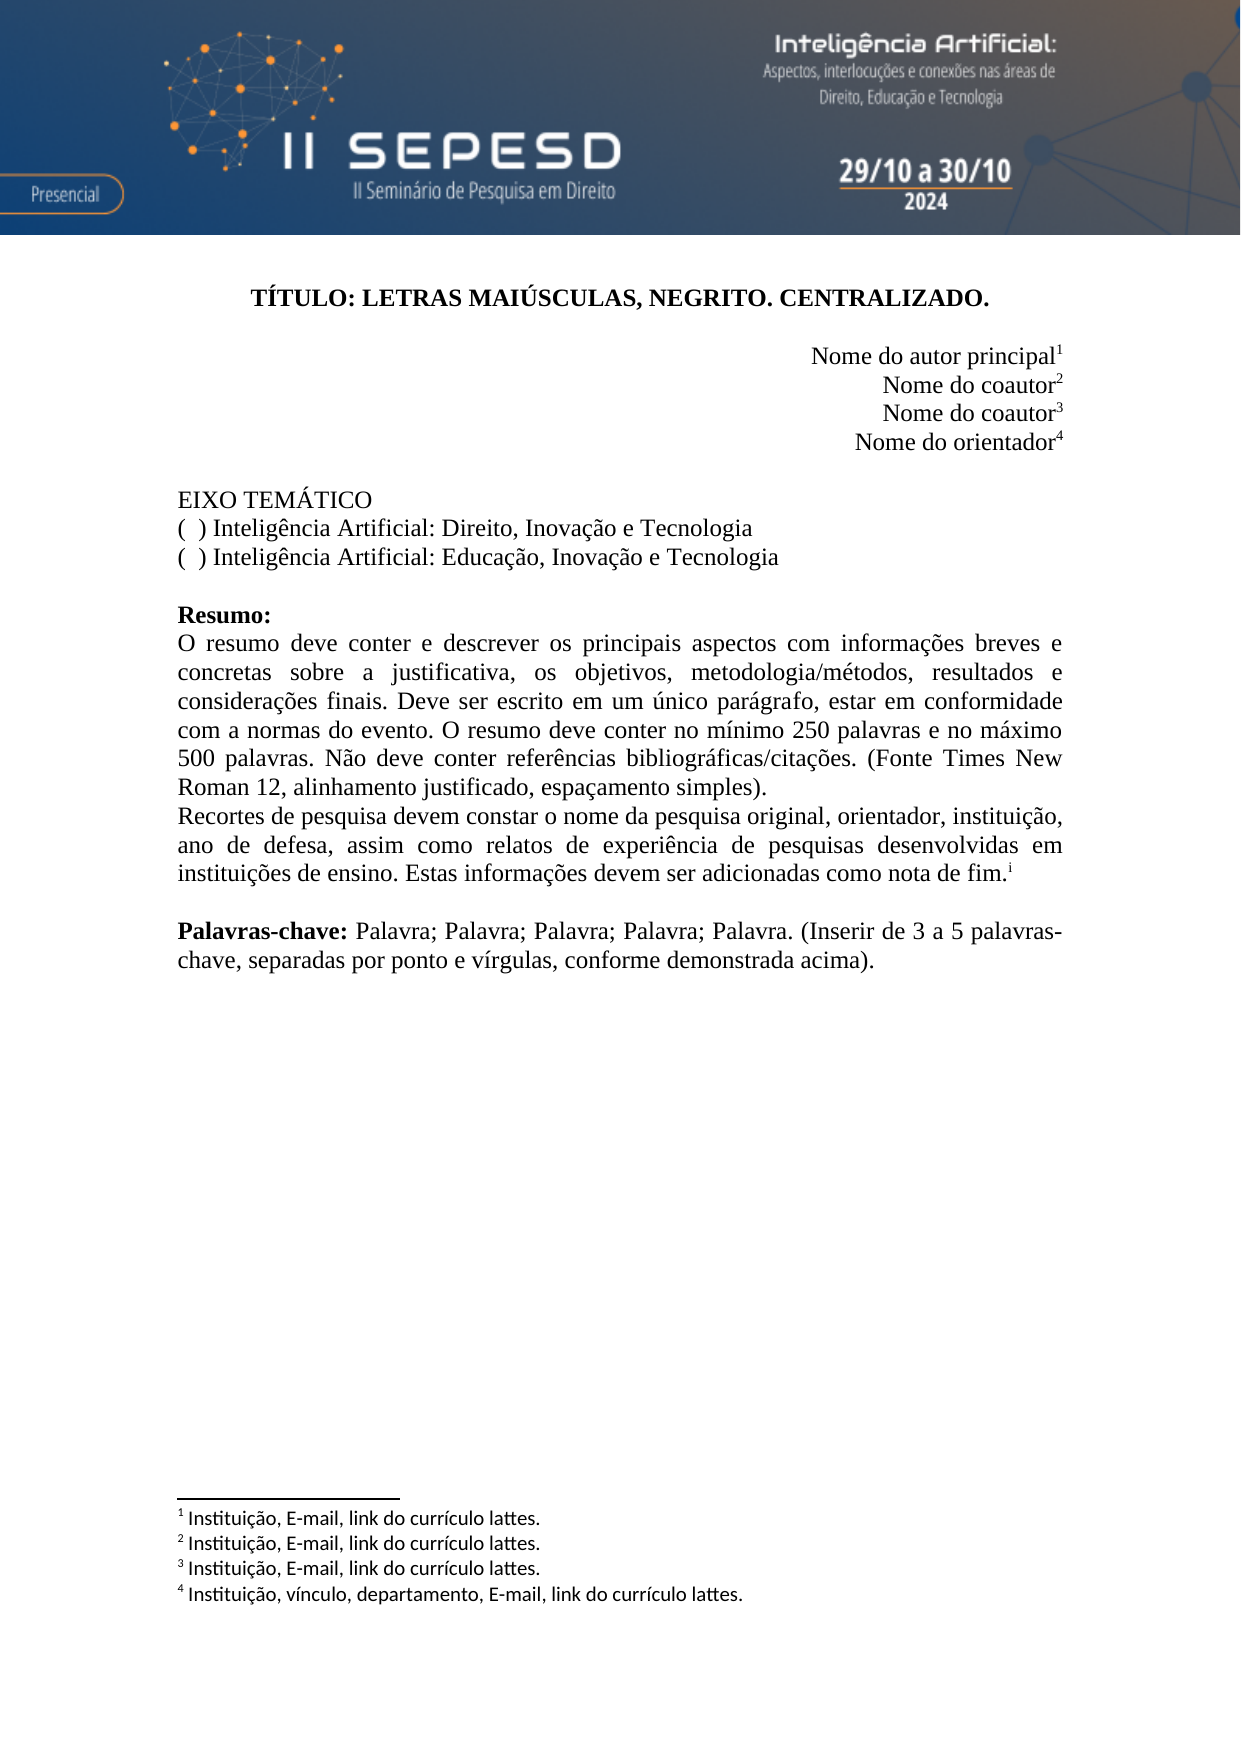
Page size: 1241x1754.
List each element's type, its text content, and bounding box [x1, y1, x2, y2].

text ( ) Inteligência Artificial: Direito, Inovação e Tecnologia [177, 513, 1063, 542]
text Nome do autor principal [177, 341, 1063, 370]
picture [0, 0, 1241, 235]
text ( ) Inteligência Artificial: Educação, Inovação e Tecnologia [177, 542, 1063, 571]
text Palavras-chave: Palavra; Palavra; Palavra; Palavra; Palavra. (Inserir de 3 a 5 palavras-chave, separadas por ponto e vírgulas, conforme demonstrada acima). [177, 916, 1063, 973]
text Nome do coautor [177, 398, 1063, 427]
text O resumo deve conter e descrever os principais aspectos com informações breves e concretas sobre a justificativa, os objetivos, metodologia/métodos, resultados e considerações finais. Deve ser escrito em um único parágrafo, estar em conformidade com a normas do evento. O resumo deve conter no mínimo 250 palavras e no máximo 500 palavras. Não deve conter referências bibliográficas/citações. (Fonte Times New Roman 12, alinhamento justificado, espaçamento simples). [177, 628, 1063, 801]
text Recortes de pesquisa devem constar o nome da pesquisa original, orientador, instituição, ano de defesa, assim como relatos de experiência de pesquisas desenvolvidas em instituições de ensino. Estas informações devem ser adicionadas como nota de fim. [177, 801, 1063, 887]
text Resumo: [177, 600, 1063, 628]
text Nome do coautor [177, 370, 1063, 398]
text Nome do orientador [177, 427, 1063, 456]
text EIXO TEMÁTICO [177, 456, 1063, 513]
text TÍTULO: LETRAS MAIÚSCULAS, NEGRITO. CENTRALIZADO. [177, 283, 1063, 312]
